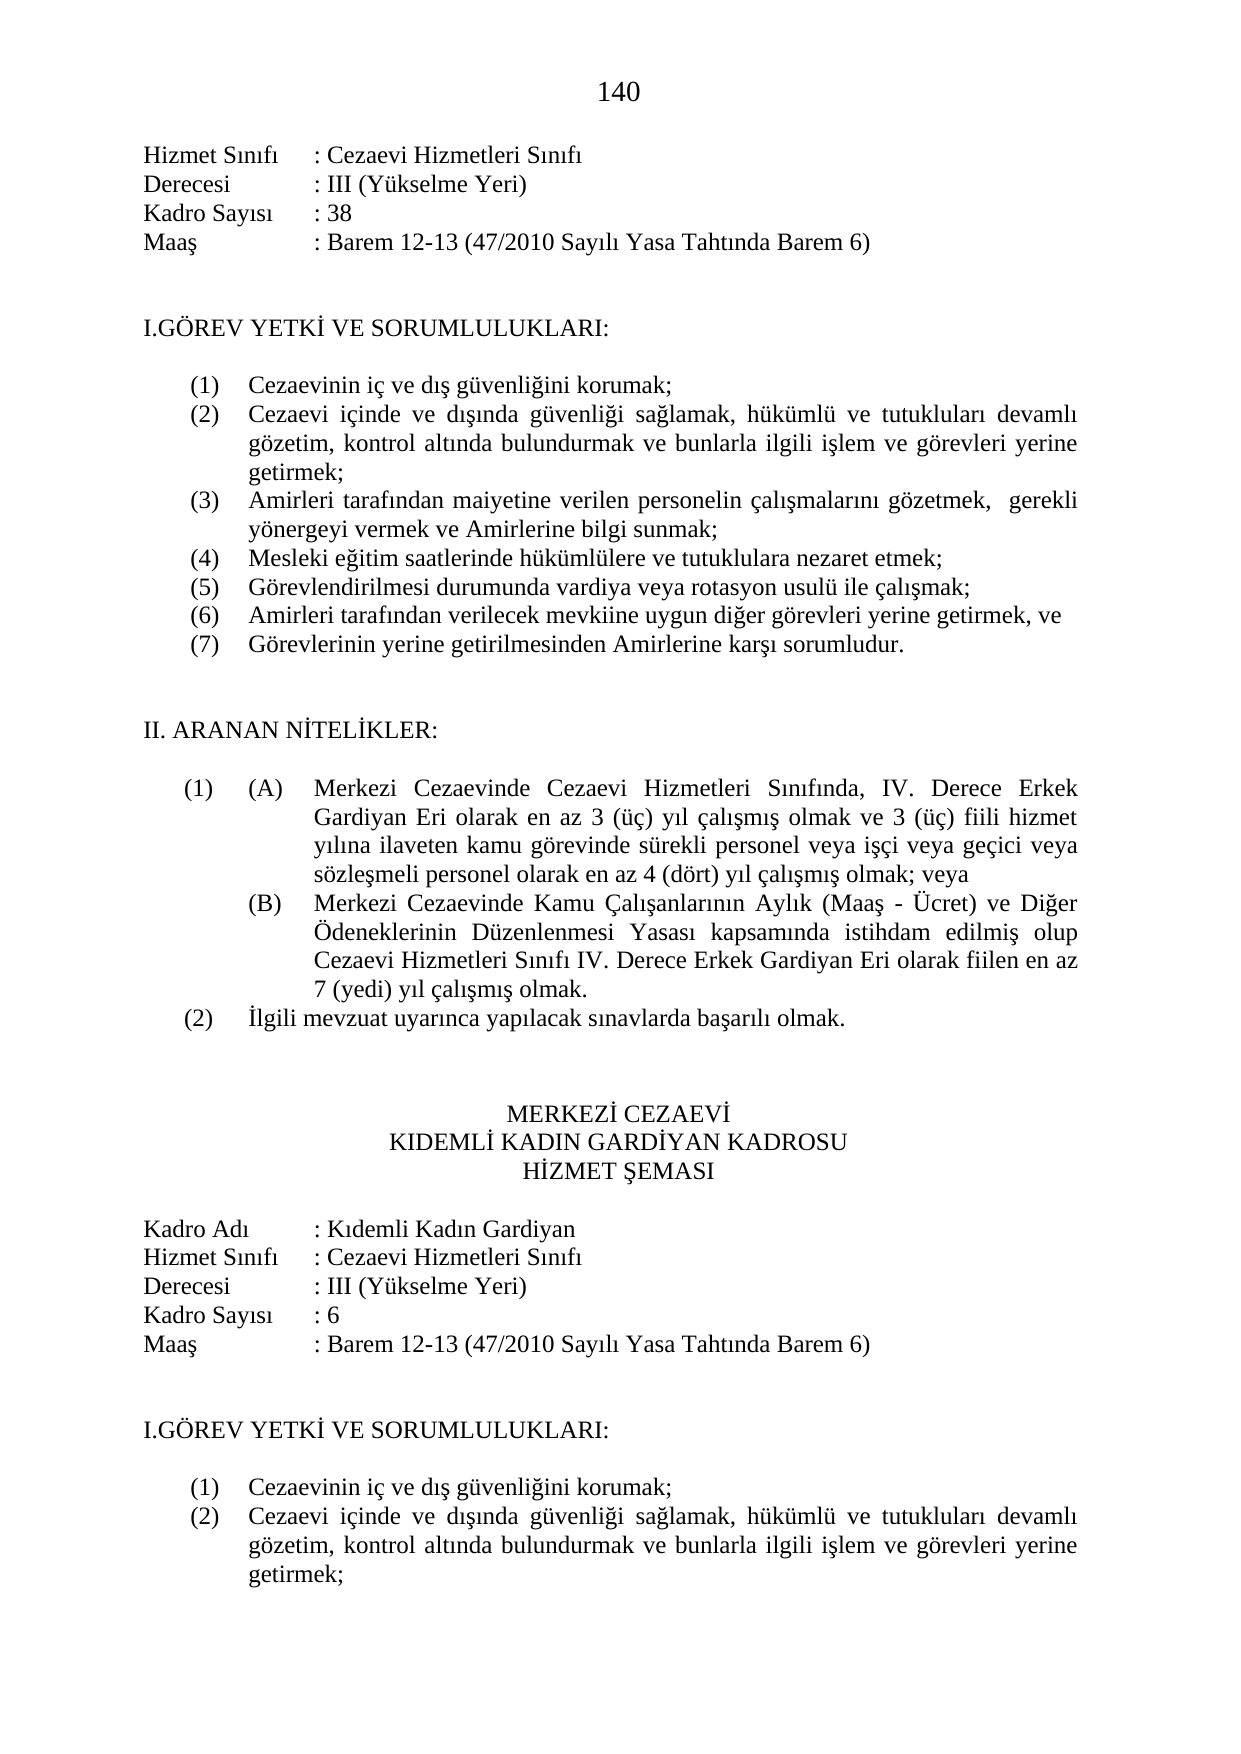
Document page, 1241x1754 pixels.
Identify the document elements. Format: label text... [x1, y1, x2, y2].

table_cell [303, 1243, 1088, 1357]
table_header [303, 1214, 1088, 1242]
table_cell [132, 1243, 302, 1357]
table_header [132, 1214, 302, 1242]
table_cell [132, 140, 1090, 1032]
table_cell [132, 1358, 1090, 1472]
text MERKEZİ CEZAEVİ [143, 1099, 1094, 1127]
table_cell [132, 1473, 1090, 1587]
text HİZMET ŞEMASI [143, 1156, 1094, 1185]
text KIDEMLİ KADIN GARDİYAN KADROSU [143, 1127, 1094, 1156]
